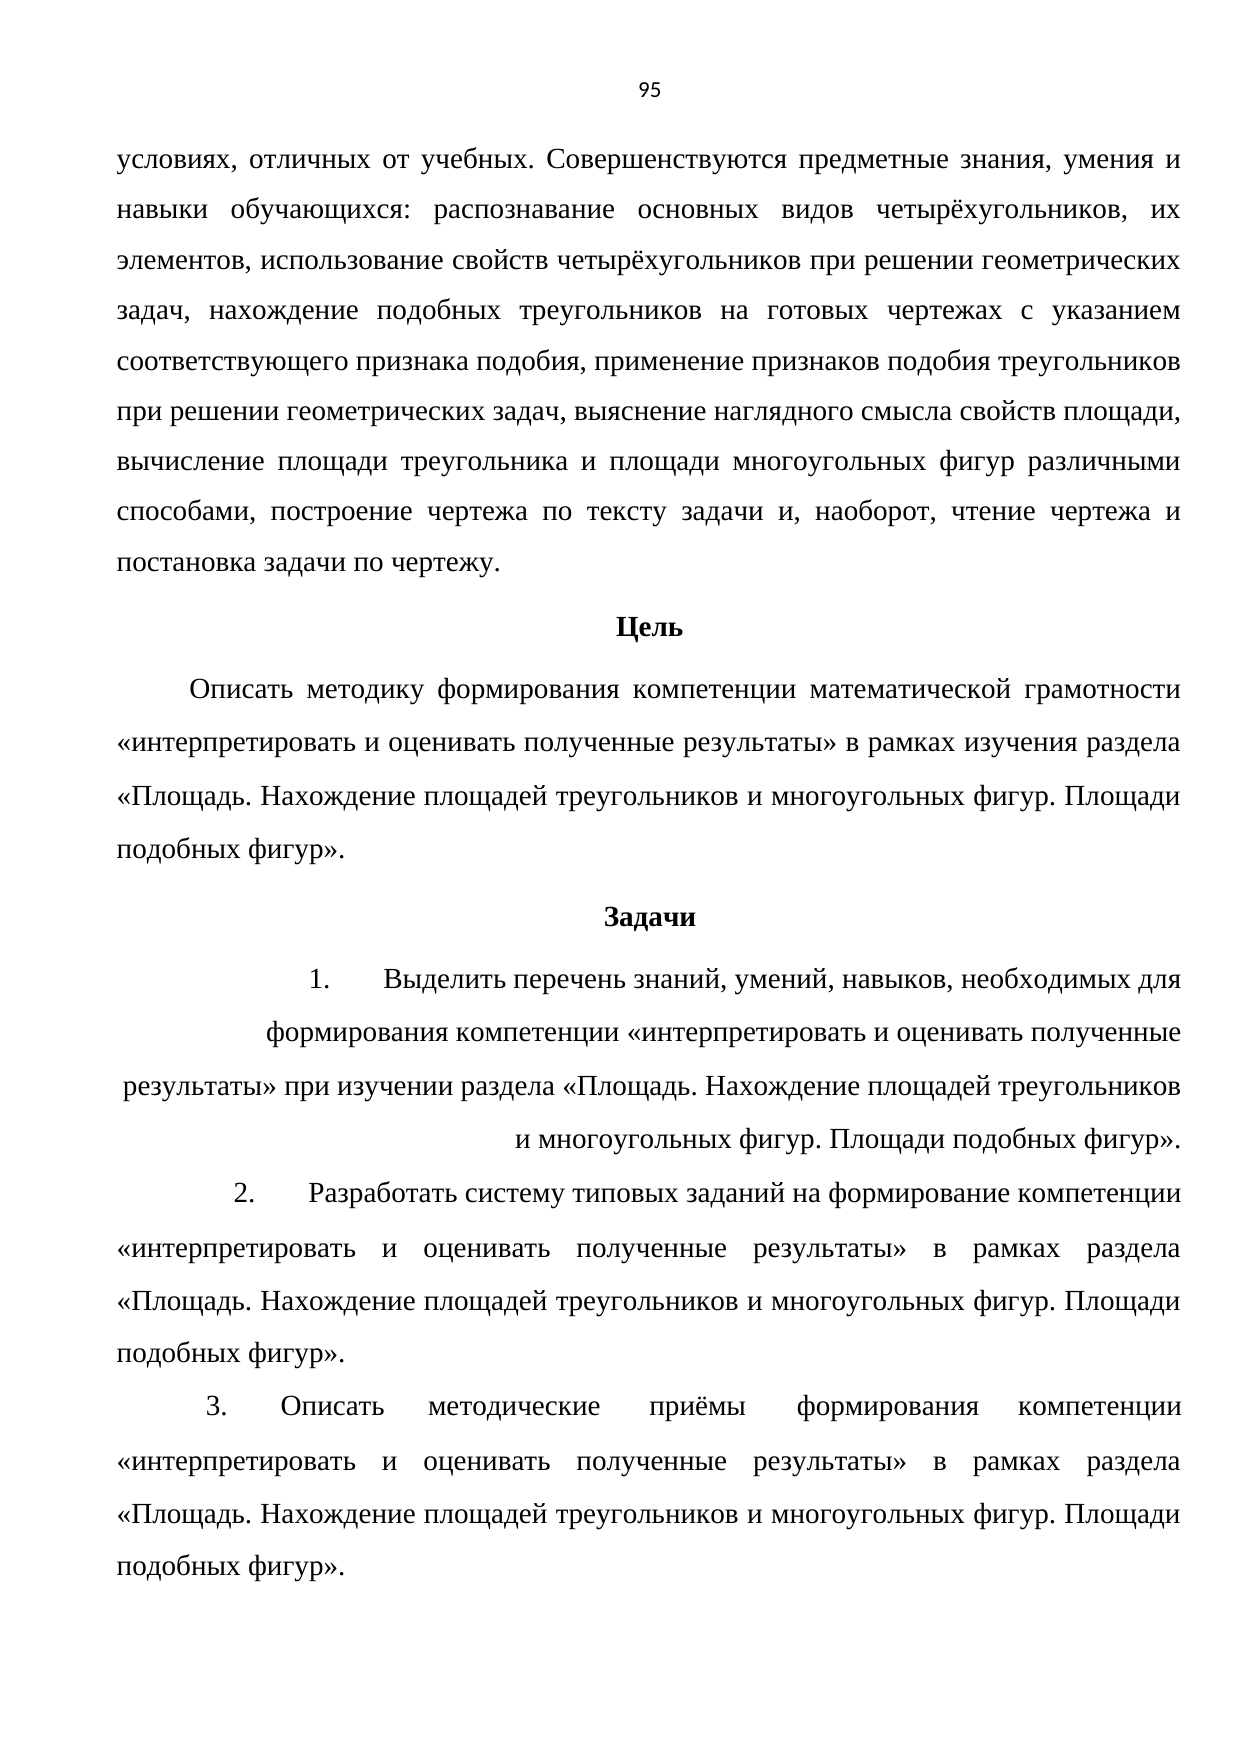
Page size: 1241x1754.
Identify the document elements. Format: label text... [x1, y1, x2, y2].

subtitle Задачи [121, 899, 1179, 933]
list Описать методические приёмы формирования компетенции [118, 1388, 1182, 1421]
subtitle Цель [121, 609, 1178, 642]
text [116, 141, 1182, 577]
list Выделить перечень знаний, умений, навыков, необходимых для формирования компетенции «интерпретировать и оценивать полученные результаты» при изучении раздела «Площадь. Нахождение площадей треугольников и многоугольных фигур. Площади подобных фигур». [118, 961, 1182, 1154]
text «интерпретировать и оценивать полученные результаты» в рамках раздела «Площадь. Нахождение площадей треугольников и многоугольных фигур. Площади подобных фигур». [116, 1230, 1182, 1368]
text Описать методику формирования компетенции математической грамотности «интерпретировать и оценивать полученные результаты» в рамках изучения раздела «Площадь. Нахождение площадей треугольников и многоугольных фигур. Площади подобных фигур». [116, 671, 1182, 864]
text «интерпретировать и оценивать полученные результаты» в рамках раздела «Площадь. Нахождение площадей треугольников и многоугольных фигур. Площади подобных фигур». [116, 1443, 1182, 1582]
list Разработать систему типовых заданий на формирование компетенции [118, 1175, 1182, 1208]
